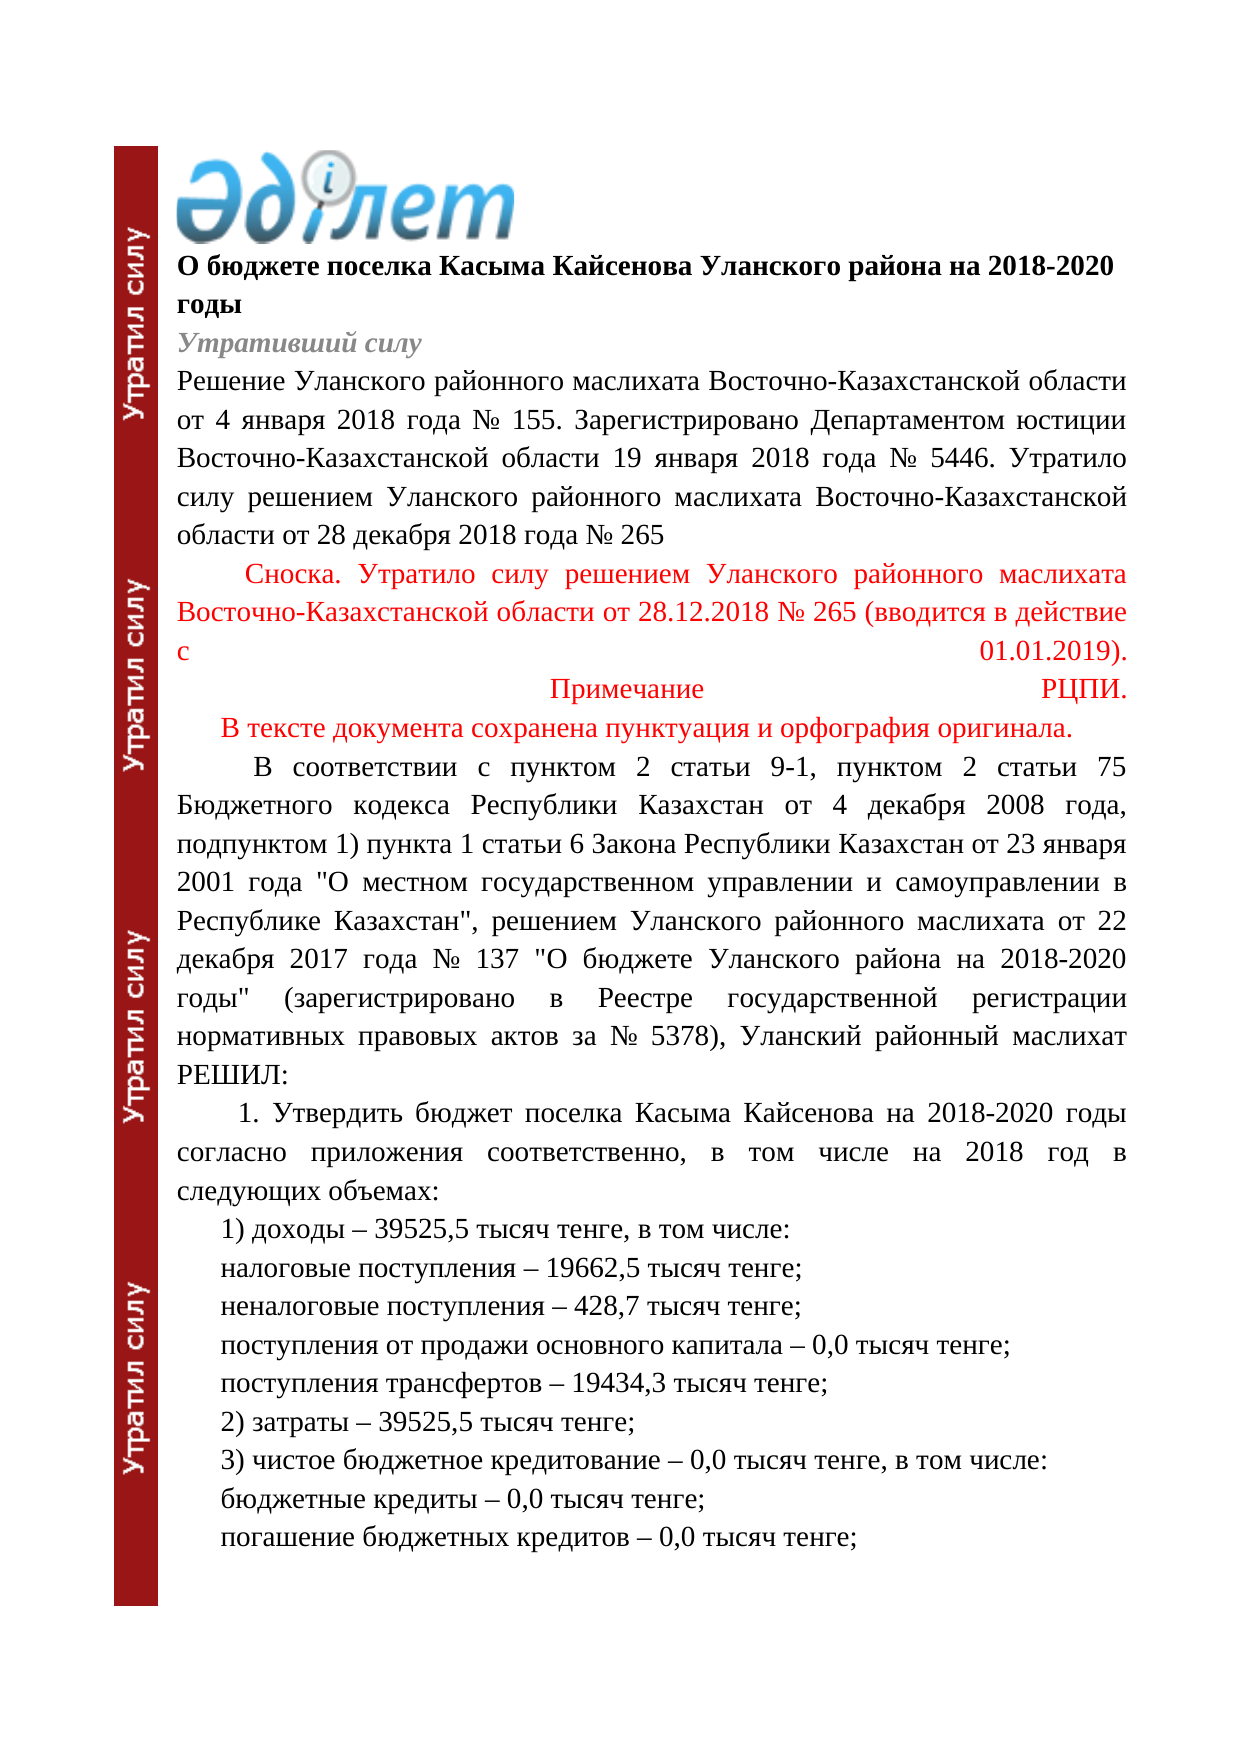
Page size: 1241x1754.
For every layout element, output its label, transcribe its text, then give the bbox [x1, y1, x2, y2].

text Сноска. Утратило силу решением Уланского районного маслихата Восточно-Казахстанской области от 28.12.2018 № 265 (вводится в действие с 01.01.2019). Примечание РЦПИ. В тексте документа сохранена пунктуация и орфография оригинала. [112, 556, 1128, 744]
text бюджетные кредиты – 0,0 тысяч тенге; [112, 1481, 1128, 1514]
text О бюджете поселка Касыма Кайсенова Уланского района на 2018-2020 годы [112, 248, 1128, 320]
text поступления от продажи основного капитала – 0,0 тысяч тенге; [112, 1327, 1128, 1360]
text неналоговые поступления – 428,7 тысяч тенге; [112, 1288, 1128, 1322]
text Утративший силу [112, 325, 1128, 358]
picture [114, 1283, 158, 1288]
text 1) доходы – 39525,5 тысяч тенге, в том числе: [112, 1211, 1128, 1245]
picture [114, 358, 158, 363]
picture [114, 320, 158, 325]
text 1. Утвердить бюджет поселка Касыма Кайсенова на 2018-2020 годы согласно приложения соответственно, в том числе на 2018 год в следующих объемах: [112, 1096, 1128, 1206]
picture [114, 1091, 158, 1096]
picture [114, 1322, 158, 1327]
picture [114, 146, 158, 248]
text поступления трансфертов – 19434,3 тысяч тенге; [112, 1365, 1128, 1399]
picture [114, 1360, 158, 1365]
picture [114, 1437, 158, 1442]
text 3) чистое бюджетное кредитование – 0,0 тысяч тенге, в том числе: [112, 1442, 1128, 1476]
text 2) затраты – 39525,5 тысяч тенге; [112, 1404, 1128, 1437]
picture [114, 1476, 158, 1481]
picture [114, 1514, 158, 1519]
picture [114, 551, 158, 556]
picture [114, 1553, 158, 1606]
picture [114, 1399, 158, 1404]
text погашение бюджетных кредитов – 0,0 тысяч тенге; [112, 1519, 1128, 1553]
text Решение Уланского районного маслихата Восточно-Казахстанской области от 4 января 2018 года № 155. Зарегистрировано Департаментом юстиции Восточно-Казахстанской области 19 января 2018 года № 5446. Утратило силу решением Уланского районного маслихата Восточно-Казахстанской области от 28 декабря 2018 года № 265 [112, 363, 1128, 551]
text налоговые поступления – 19662,5 тысяч тенге; [112, 1250, 1128, 1283]
picture [114, 1245, 158, 1250]
picture [114, 744, 158, 749]
picture [114, 1206, 158, 1211]
picture [176, 150, 515, 244]
text В соответствии с пунктом 2 статьи 9-1, пунктом 2 статьи 75 Бюджетного кодекса Республики Казахстан от 4 декабря 2008 года, подпунктом 1) пункта 1 статьи 6 Закона Республики Казахстан от 23 января 2001 года "О местном государственном управлении и самоуправлении в Республике Казахстан", решением Уланского районного маслихата от 22 декабря 2017 года № 137 "О бюджете Уланского района на 2018-2020 годы" (зарегистрировано в Реестре государственной регистрации нормативных правовых актов за № 5378), Уланский районный маслихат РЕШИЛ: [112, 749, 1128, 1091]
